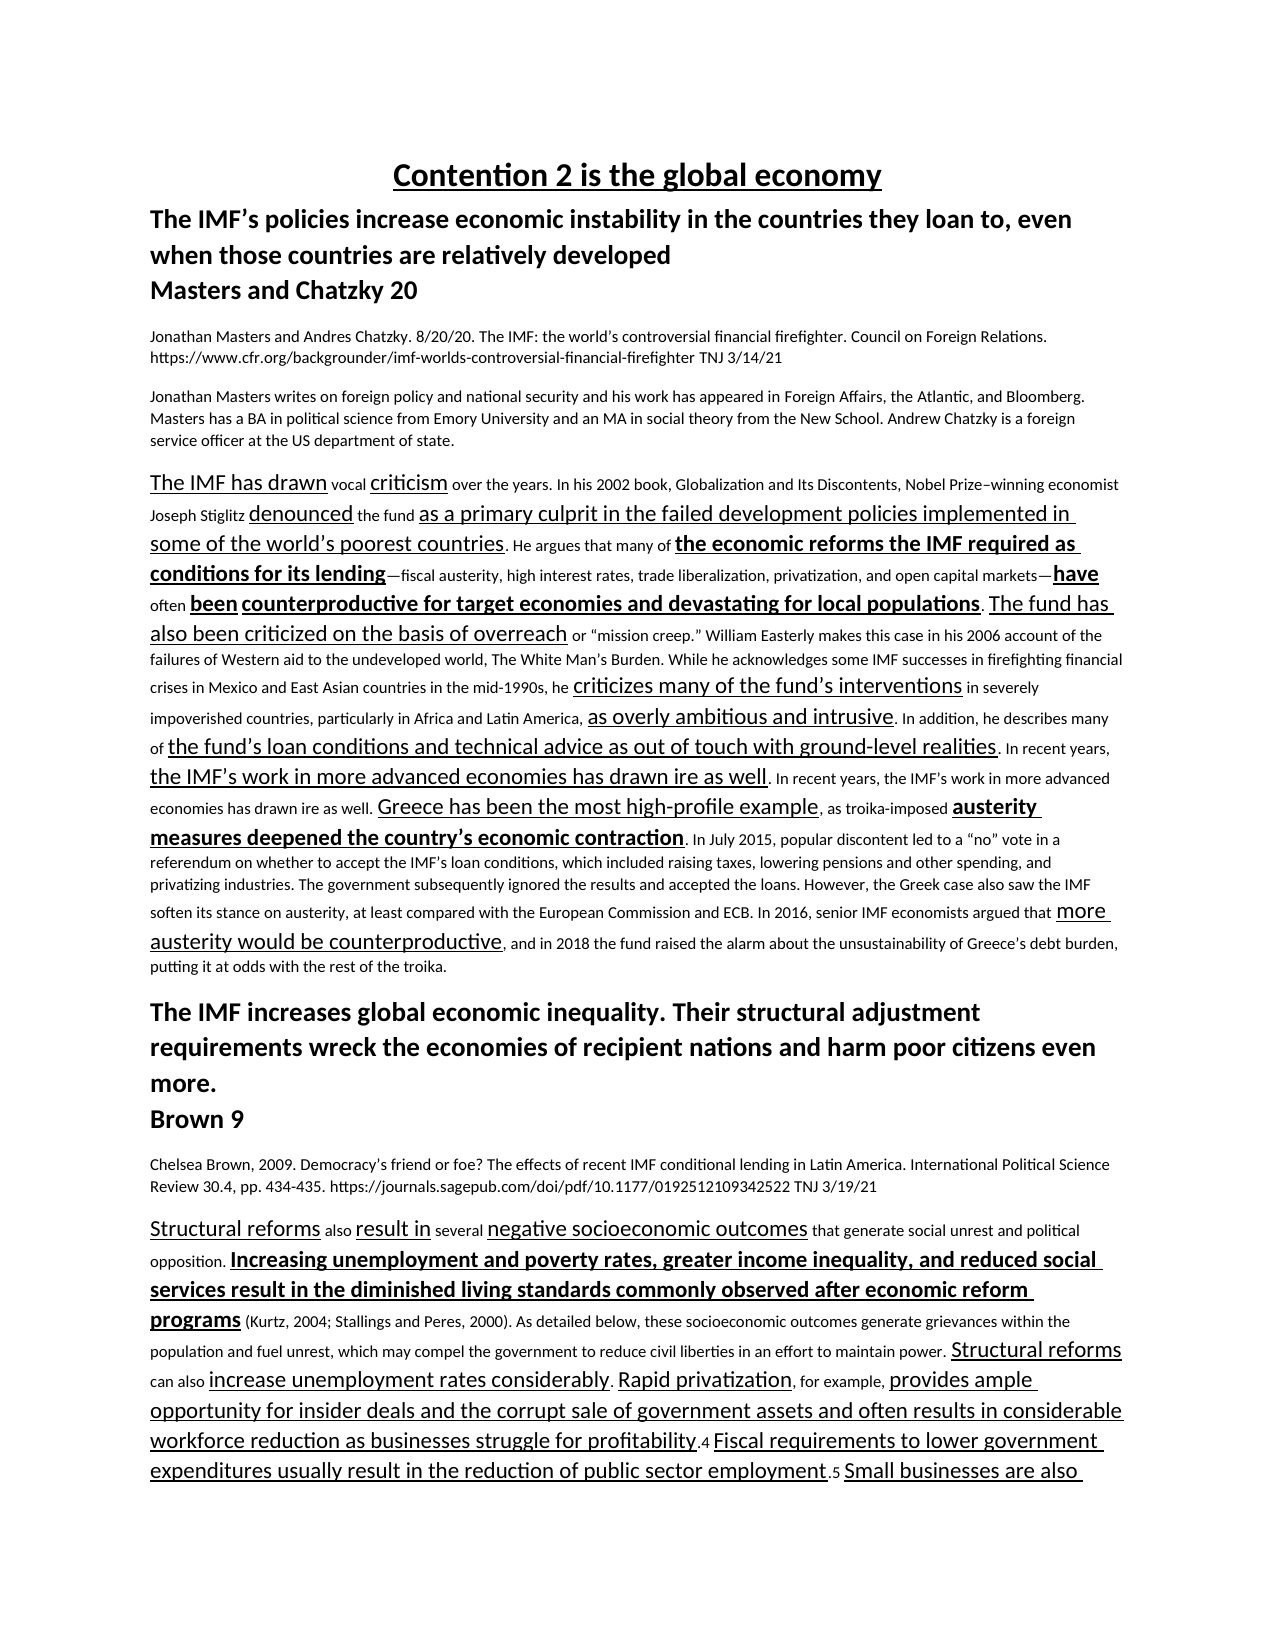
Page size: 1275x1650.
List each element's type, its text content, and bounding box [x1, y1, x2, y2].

subtitle The IMF’s policies increase economic instability in the countries they loan to, even when those countries are relatively developed [150, 202, 1125, 271]
text Masters and Chatzky 20 [150, 273, 1125, 307]
text The IMF has drawn vocal criticism over the years. In his 2002 book, Globalization and Its Discontents, Nobel Prize–winning economist Joseph Stiglitz denounced the fund as a primary culprit in the failed development policies implemented in some of the world’s poorest countries. He argues that many of the economic reforms the IMF required as conditions for its lending—fiscal austerity, high interest rates, trade liberalization, privatization, and open capital markets—have often been counterproductive for target economies and devastating for local populations. The fund has also been criticized on the basis of overreach or “mission creep.” William Easterly makes this case in his 2006 account of the failures of Western aid to the undeveloped world, The White Man’s Burden. While he acknowledges some IMF successes in firefighting financial crises in Mexico and East Asian countries in the mid-1990s, he criticizes many of the fund’s interventions in severely impoverished countries, particularly in Africa and Latin America, as overly ambitious and intrusive. In addition, he describes many of the fund’s loan conditions and technical advice as out of touch with ground-level realities. In recent years, the IMF’s work in more advanced economies has drawn ire as well. In recent years, the IMF’s work in more advanced economies has drawn ire as well. Greece has been the most high-profile example, as troika-imposed austerity measures deepened the country’s economic contraction. In July 2015, popular discontent led to a “no” vote in a referendum on whether to accept the IMF’s loan conditions, which included raising taxes, lowering pensions and other spending, and privatizing industries. The government subsequently ignored the results and accepted the loans. However, the Greek case also saw the IMF soften its stance on austerity, at least compared with the European Commission and ECB. In 2016, senior IMF economists argued that more austerity would be counterproductive, and in 2018 the fund raised the alarm about the unsustainability of Greece’s debt burden, putting it at odds with the rest of the troika. [150, 468, 1125, 977]
subtitle The IMF increases global economic inequality. Their structural adjustment requirements wreck the economies of recipient nations and harm poor citizens even more. [150, 995, 1125, 1099]
text Chelsea Brown, 2009. Democracy’s friend or foe? The effects of recent IMF conditional lending in Latin America. International Political Science Review 30.4, pp. 434-435. https://journals.sagepub.com/doi/pdf/10.1177/0192512109342522 TNJ 3/19/21 [150, 1154, 1125, 1196]
text Brown 9 [150, 1102, 1125, 1135]
text Jonathan Masters and Andres Chatzky. 8/20/20. The IMF: the world’s controversial financial firefighter. Council on Foreign Relations. https://www.cfr.org/backgrounder/imf-worlds-controversial-financial-firefighter TNJ 3/14/21 [150, 326, 1125, 368]
text Jonathan Masters writes on foreign policy and national security and his work has appeared in Foreign Affairs, the Atlantic, and Bloomberg. Masters has a BA in political science from Emory University and an MA in social theory from the New School. Andrew Chatzky is a foreign service officer at the US department of state. [150, 386, 1125, 450]
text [150, 1214, 1125, 1484]
subtitle Contention 2 is the global economy [150, 154, 1125, 195]
